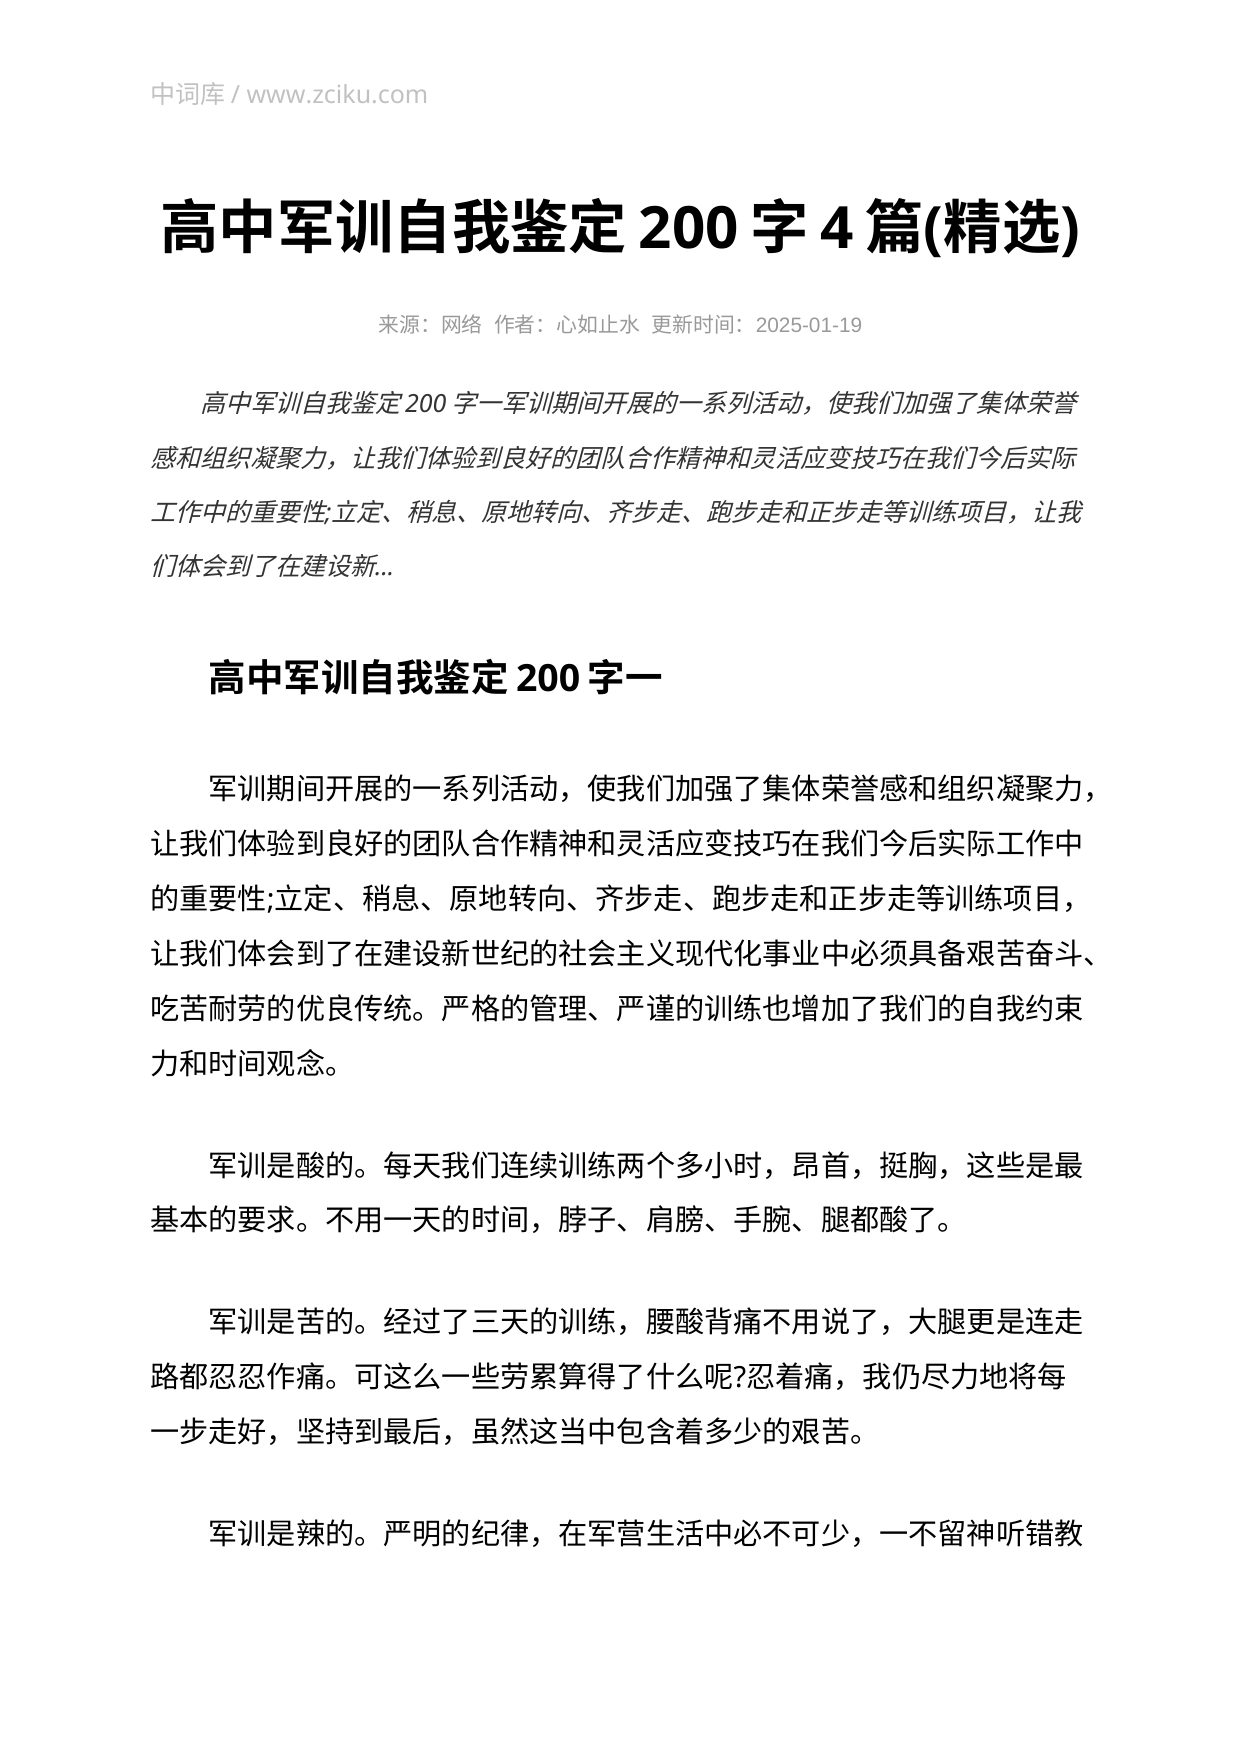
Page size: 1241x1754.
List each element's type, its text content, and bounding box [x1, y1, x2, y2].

text 军训是酸的。每天我们连续训练两个多小时，昂首，挺胸，这些是最基本的要求。不用一天的时间，脖子、肩膀、手腕、腿都酸了。 [150, 1142, 1090, 1239]
text 高中军训自我鉴定200字一军训期间开展的一系列活动，使我们加强了集体荣誉感和组织凝聚力，让我们体验到良好的团队合作精神和灵活应变技巧在我们今后实际工作中的重要性;立定、稍息、原地转向、齐步走、跑步走和正步走等训练项目，让我们体会到了在建设新... [150, 384, 1090, 583]
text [150, 1510, 1090, 1553]
text 军训期间开展的一系列活动，使我们加强了集体荣誉感和组织凝聚力，让我们体验到良好的团队合作精神和灵活应变技巧在我们今后实际工作中的重要性;立定、稍息、原地转向、齐步走、跑步走和正步走等训练项目，让我们体会到了在建设新世纪的社会主义现代化事业中必须具备艰苦奋斗、吃苦耐劳的优良传统。严格的管理、严谨的训练也增加了我们的自我约束力和时间观念。 [150, 766, 1090, 1083]
subtitle 高中军训自我鉴定200字4篇(精选) [150, 181, 1090, 266]
text 军训是苦的。经过了三天的训练，腰酸背痛不用说了，大腿更是连走路都忍忍作痛。可这么一些劳累算得了什么呢?忍着痛，我仍尽力地将每一步走好，坚持到最后，虽然这当中包含着多少的艰苦。 [150, 1299, 1090, 1451]
text 来源：网络 作者：心如止水 更新时间：2025-01-19 [150, 313, 1090, 337]
text 高中军训自我鉴定200字一 [150, 648, 1090, 703]
